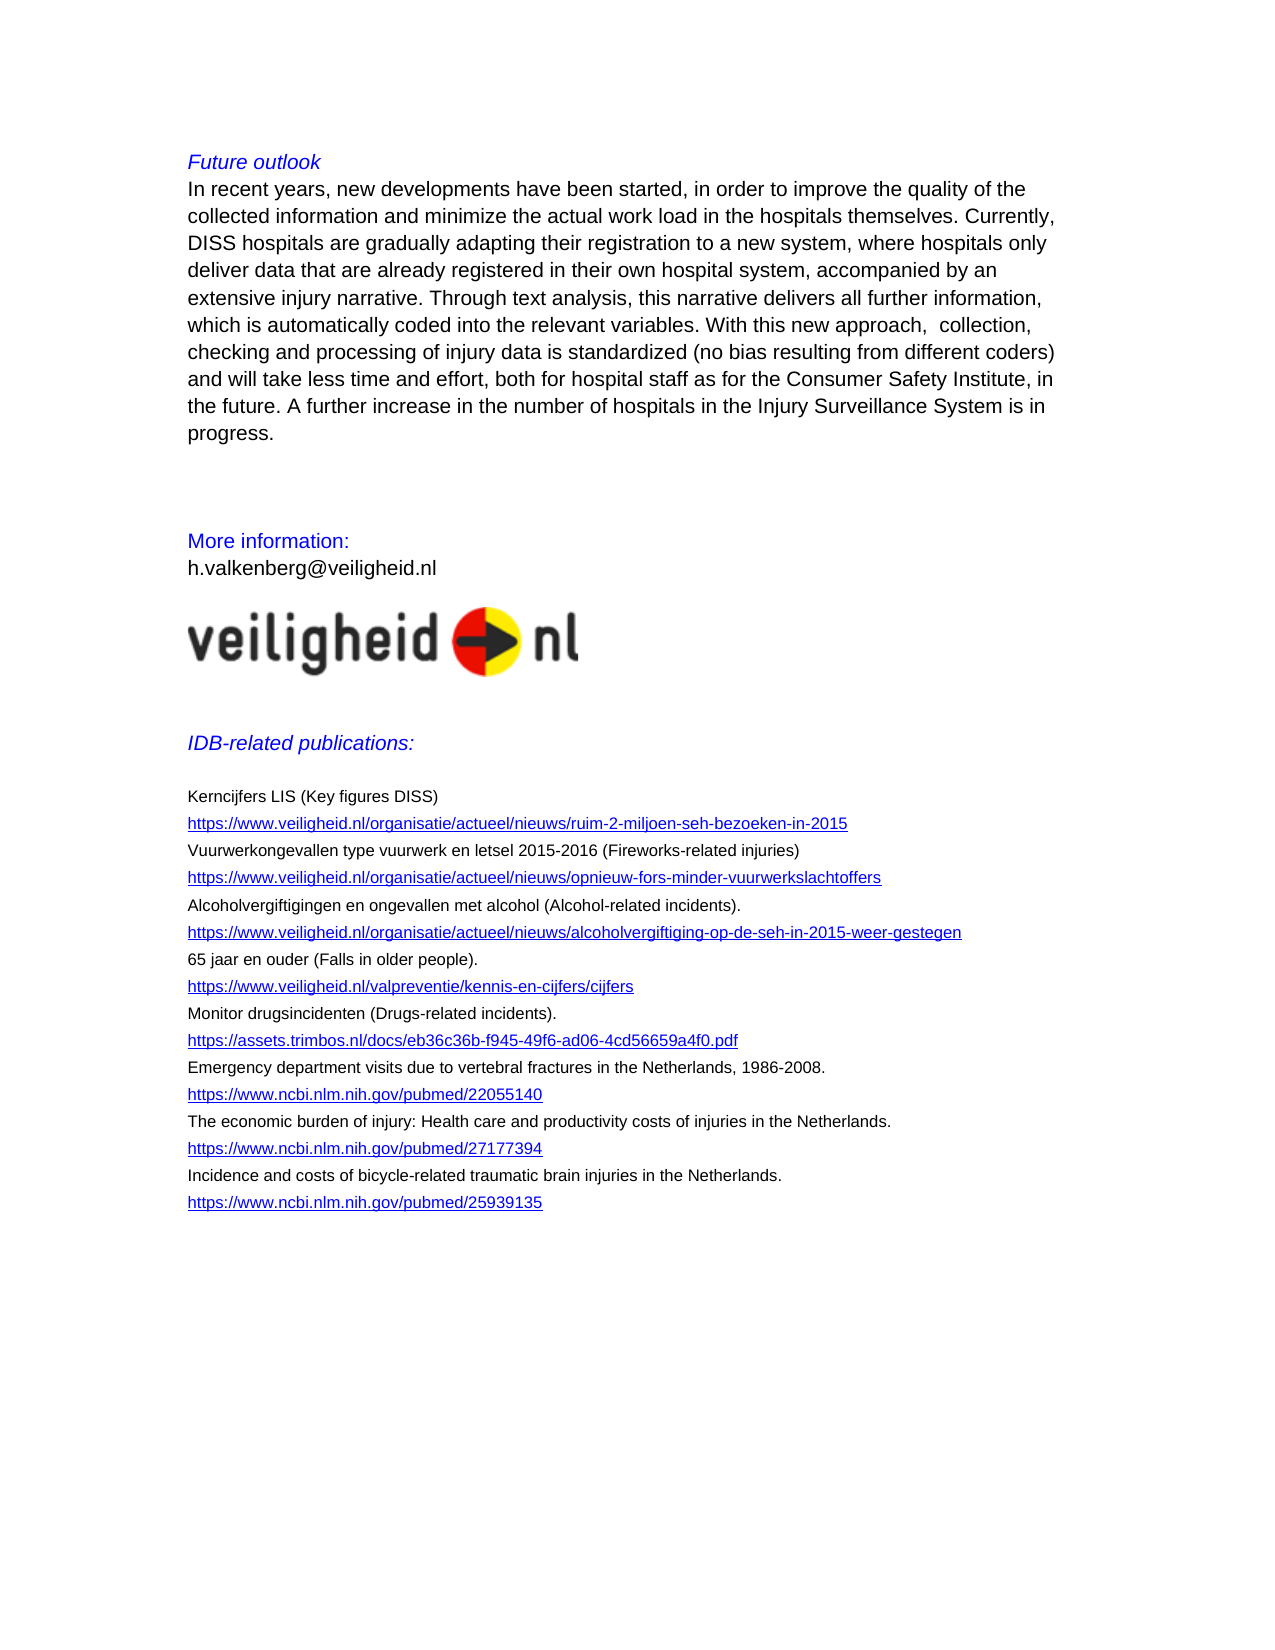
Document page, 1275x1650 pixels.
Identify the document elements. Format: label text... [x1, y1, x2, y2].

text Vuurwerkongevallen type vuurwerk en letsel 2015-2016 (Fireworks-related injuries) [187, 833, 1087, 860]
text https://www.ncbi.nlm.nih.gov/pubmed/25939135 [187, 1185, 1087, 1212]
text https://www.veiligheid.nl/organisatie/actueel/nieuws/alcoholvergiftiging-op-de-seh-in-2015-weer-gestegen [187, 914, 1087, 942]
text https://assets.trimbos.nl/docs/eb36c36b-f945-49f6-ad06-4cd56659a4f0.pdf [187, 1023, 1087, 1050]
text IDB-related publications: [187, 731, 1087, 755]
text https://www.ncbi.nlm.nih.gov/pubmed/22055140 [187, 1077, 1087, 1104]
text h.valkenberg@veiligheid.nl [187, 553, 1087, 580]
text Incidence and costs of bicycle-related traumatic brain injuries in the Netherlands. [187, 1158, 1087, 1185]
text Monitor drugsincidenten (Drugs-related incidents). [187, 996, 1087, 1023]
text Alcoholvergiftigingen en ongevallen met alcohol (Alcohol-related incidents). [187, 887, 1087, 914]
text 65 jaar en ouder (Falls in older people). [187, 942, 1087, 969]
text https://www.veiligheid.nl/valpreventie/kennis-en-cijfers/cijfers [187, 969, 1087, 996]
text Emergency department visits due to vertebral fractures in the Netherlands, 1986-2008. [187, 1050, 1087, 1077]
text https://www.veiligheid.nl/organisatie/actueel/nieuws/opnieuw-fors-minder-vuurwerkslachtoffers [187, 860, 1087, 887]
text The economic burden of injury: Health care and productivity costs of injuries in the Netherlands. https://www.ncbi.nlm.nih.gov/pubmed/27177394 [187, 1104, 1087, 1158]
text In recent years, new developments have been started, in order to improve the quality of the collected information and minimize the actual work load in the hospitals themselves. Currently, DISS hospitals are gradually adapting their registration to a new system, where hospitals only deliver data that are already registered in their own hospital system, accompanied by an extensive injury narrative. Through text analysis, this narrative delivers all further information, which is automatically coded into the relevant variables. With this new approach, collection, checking and processing of injury data is standardized (no bias resulting from different coders) and will take less time and effort, both for hospital staff as for the Consumer Safety Institute, in the future. A further increase in the number of hospitals in the Injury Surveillance System is in progress. [187, 174, 1087, 445]
text Kerncijfers LIS (Key figures DISS) [187, 779, 1087, 806]
picture [187, 607, 579, 677]
text Future outlook [187, 150, 1087, 174]
text More information: [187, 526, 1087, 553]
text https://www.veiligheid.nl/organisatie/actueel/nieuws/ruim-2-miljoen-seh-bezoeken-in-2015 [187, 806, 1087, 833]
